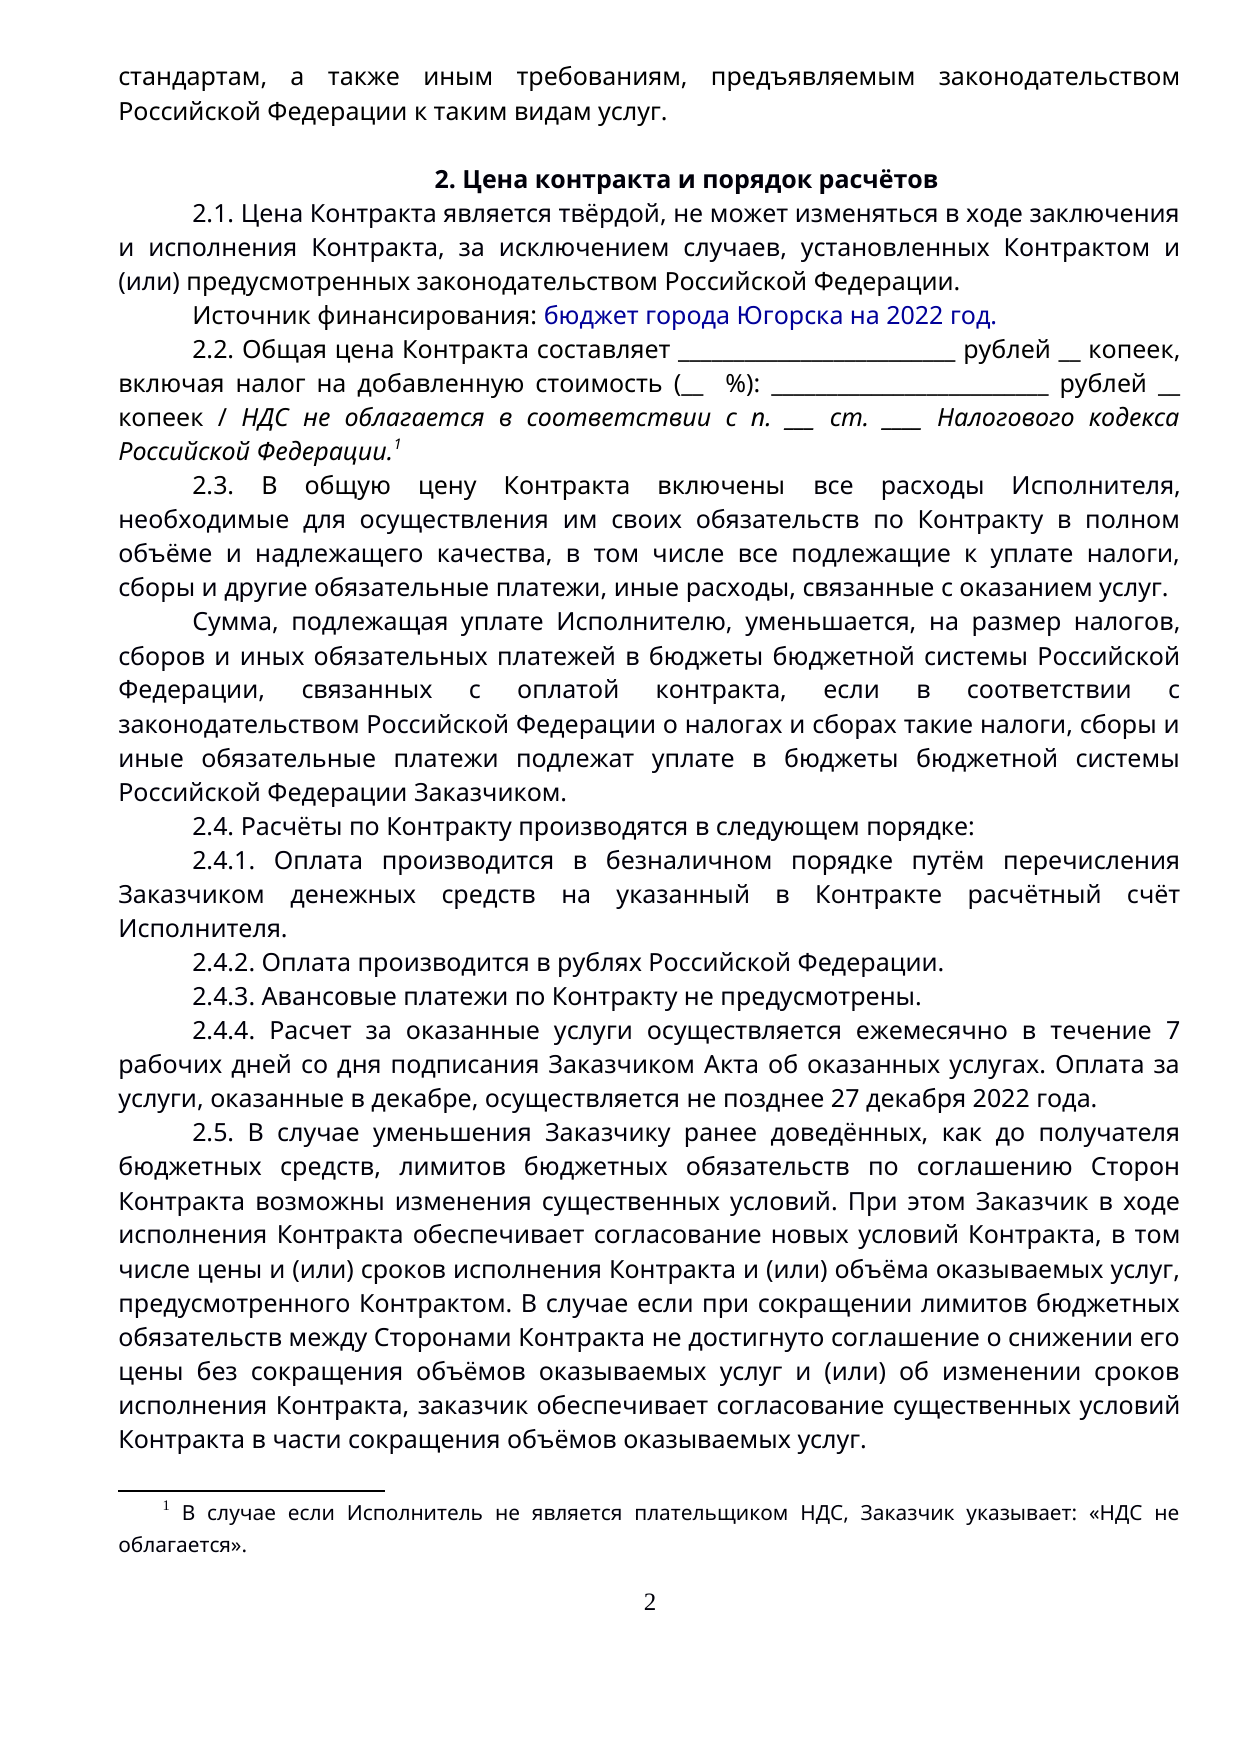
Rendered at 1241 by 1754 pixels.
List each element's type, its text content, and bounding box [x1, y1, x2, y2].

text 2.2. Общая цена Контракта составляет _________________________ рублей __ копеек, включая налог на добавленную стоимость (__ %): _________________________ рублей __ копеек / НДС не облагается в соответствии с п. ___ ст. ____ Налогового кодекса Российской Федерации. [118, 332, 1181, 468]
text 2.4.4. Расчет за оказанные услуги осуществляется ежемесячно в течение 7 рабочих дней со дня подписания Заказчиком Акта об оказанных услугах. Оплата за услуги, оказанные в декабре, осуществляется не позднее 27 декабря 2022 года. [118, 1013, 1181, 1115]
text 2.4.1. Оплата производится в безналичном порядке путём перечисления Заказчиком денежных средств на указанный в Контракте расчётный счёт Исполнителя. [118, 842, 1181, 945]
text Источник финансирования: бюджет города Югорска на 2022 год. [118, 297, 1181, 332]
text 2.4.2. Оплата производится в рублях Российской Федерации. [118, 945, 1181, 979]
text 2.4. Расчёты по Контракту производятся в следующем порядке: [118, 808, 1181, 842]
text 2.3. В общую цену Контракта включены все расходы Исполнителя, необходимые для осуществления им своих обязательств по Контракту в полном объёме и надлежащего качества, в том числе все подлежащие к уплате налоги, сборы и другие обязательные платежи, иные расходы, связанные с оказанием услуг. [118, 468, 1181, 604]
text Сумма, подлежащая уплате Исполнителю, уменьшается, на размер налогов, сборов и иных обязательных платежей в бюджеты бюджетной системы Российской Федерации, связанных с оплатой контракта, если в соответствии с законодательством Российской Федерации о налогах и сборах такие налоги, сборы и иные обязательные платежи подлежат уплате в бюджеты бюджетной системы Российской Федерации Заказчиком. [118, 604, 1181, 808]
text 2.1. Цена Контракта является твёрдой, не может изменяться в ходе заключения и исполнения Контракта, за исключением случаев, установленных Контрактом и (или) предусмотренных законодательством Российской Федерации. [118, 195, 1181, 297]
text 2. Цена контракта и порядок расчётов [192, 161, 1181, 195]
text 2.5. В случае уменьшения Заказчику ранее доведённых, как до получателя бюджетных средств, лимитов бюджетных обязательств по соглашению Сторон Контракта возможны изменения существенных условий. При этом Заказчик в ходе исполнения Контракта обеспечивает согласование новых условий Контракта, в том числе цены и (или) сроков исполнения Контракта и (или) объёма оказываемых услуг, предусмотренного Контрактом. В случае если при сокращении лимитов бюджетных обязательств между Сторонами Контракта не достигнуто соглашение о снижении его цены без сокращения объёмов оказываемых услуг и (или) об изменении сроков исполнения Контракта, заказчик обеспечивает согласование существенных условий Контракта в части сокращения объёмов оказываемых услуг. [118, 1115, 1181, 1456]
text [118, 59, 1181, 127]
text 2.4.3. Авансовые платежи по Контракту не предусмотрены. [118, 979, 1181, 1013]
